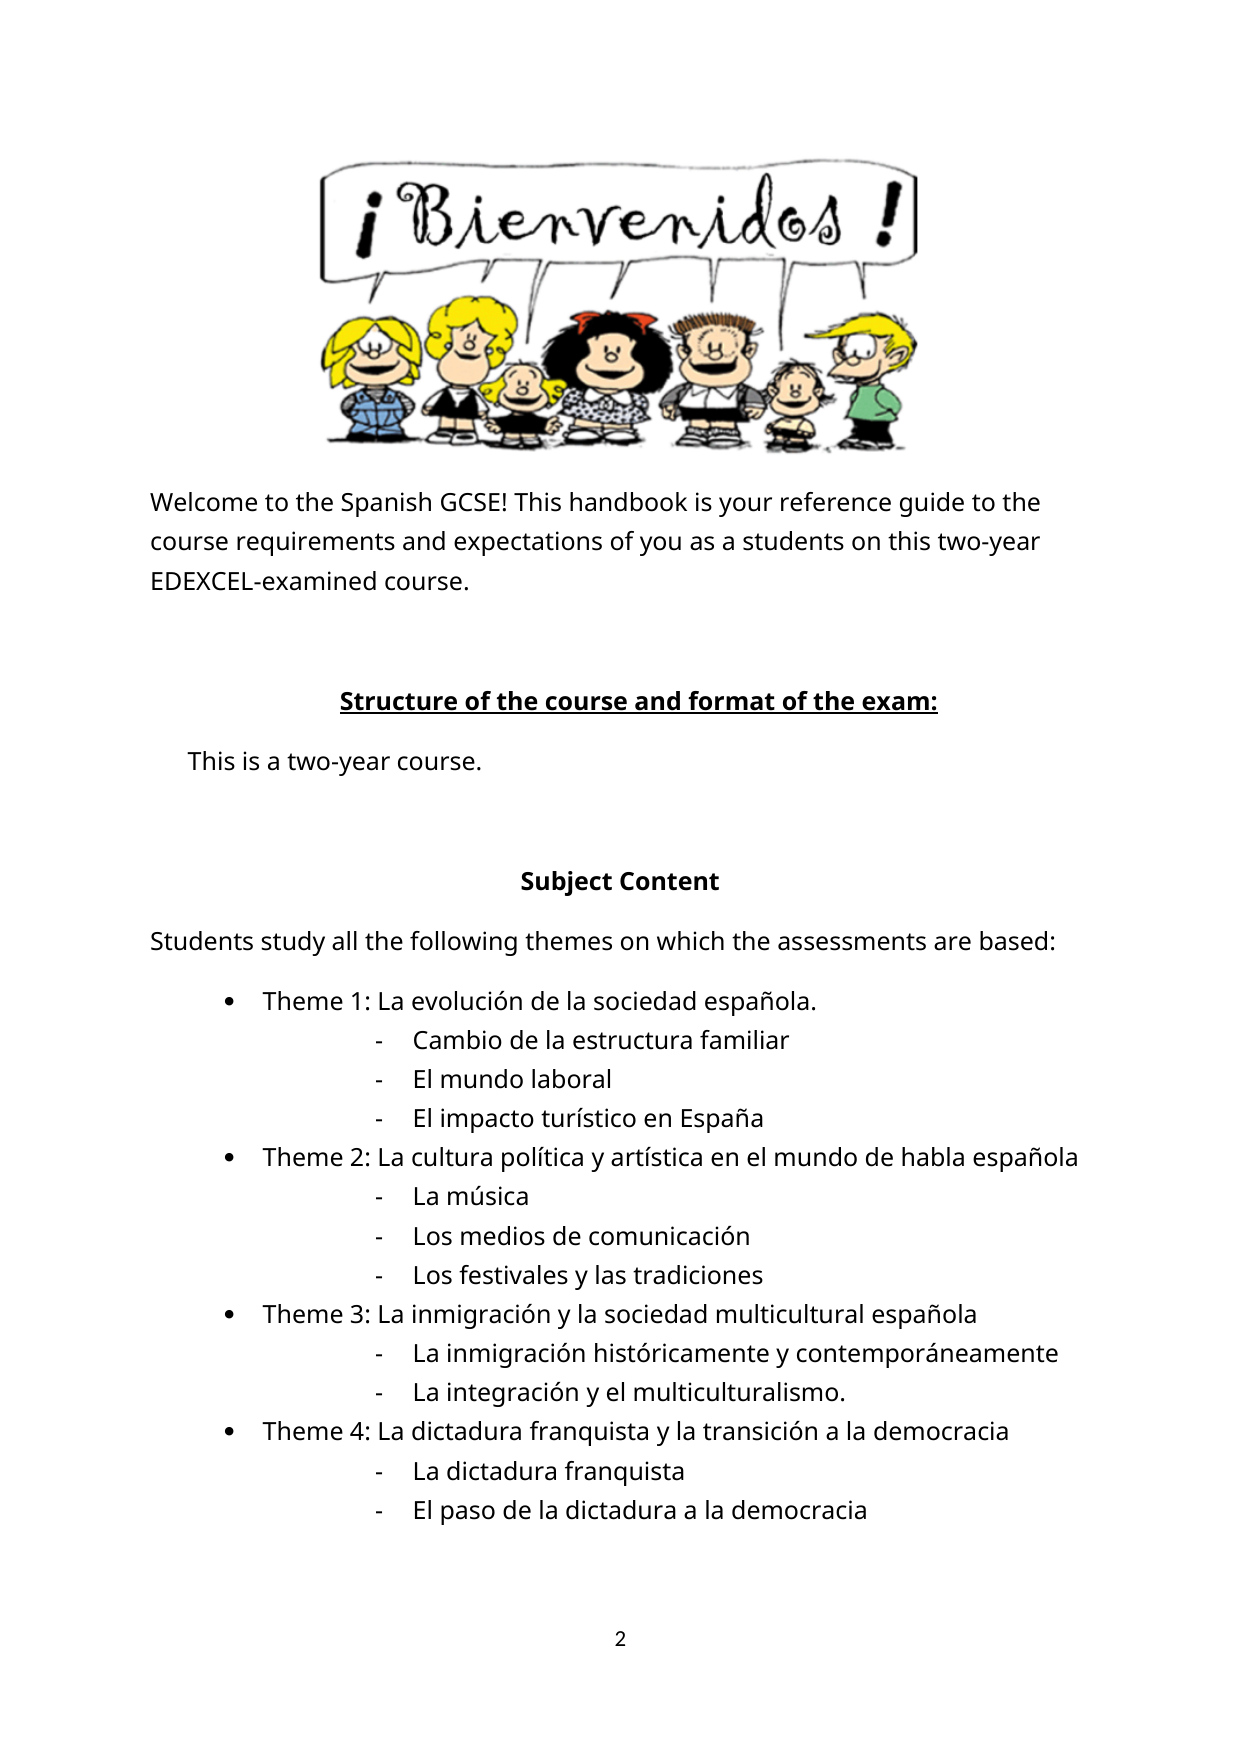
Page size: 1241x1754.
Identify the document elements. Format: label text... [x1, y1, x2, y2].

list El impacto turístico en España [375, 1101, 1090, 1135]
text Subject Content [150, 863, 1090, 897]
list La dictadura franquista [375, 1453, 1090, 1487]
text Welcome to the Spanish GCSE! This handbook is your reference guide to the course requirements and expectations of you as a students on this two-year EDEXCEL-examined course. [150, 485, 1090, 597]
text Structure of the course and format of the exam: [187, 683, 1090, 717]
list La integración y el multiculturalismo. [375, 1375, 1090, 1409]
list El paso de la dictadura a la democracia [375, 1492, 1090, 1526]
list Los medios de comunicación [375, 1218, 1090, 1252]
text Students study all the following themes on which the assessments are based: [150, 923, 1090, 957]
text This is a two-year course. [187, 743, 1090, 777]
list La inmigración históricamente y contemporáneamente [375, 1336, 1090, 1370]
list Theme 4: La dictadura franquista y la transición a la democracia [225, 1414, 1090, 1448]
picture [311, 150, 929, 460]
list Theme 1: La evolución de la sociedad española. [225, 983, 1090, 1017]
list Theme 3: La inmigración y la sociedad multicultural española [225, 1296, 1090, 1331]
list Cambio de la estructura familiar [375, 1022, 1090, 1056]
list Theme 2: La cultura política y artística en el mundo de habla española [225, 1140, 1090, 1174]
list El mundo laboral [375, 1061, 1090, 1096]
list La música [375, 1179, 1090, 1213]
list Los festivales y las tradiciones [375, 1257, 1090, 1291]
